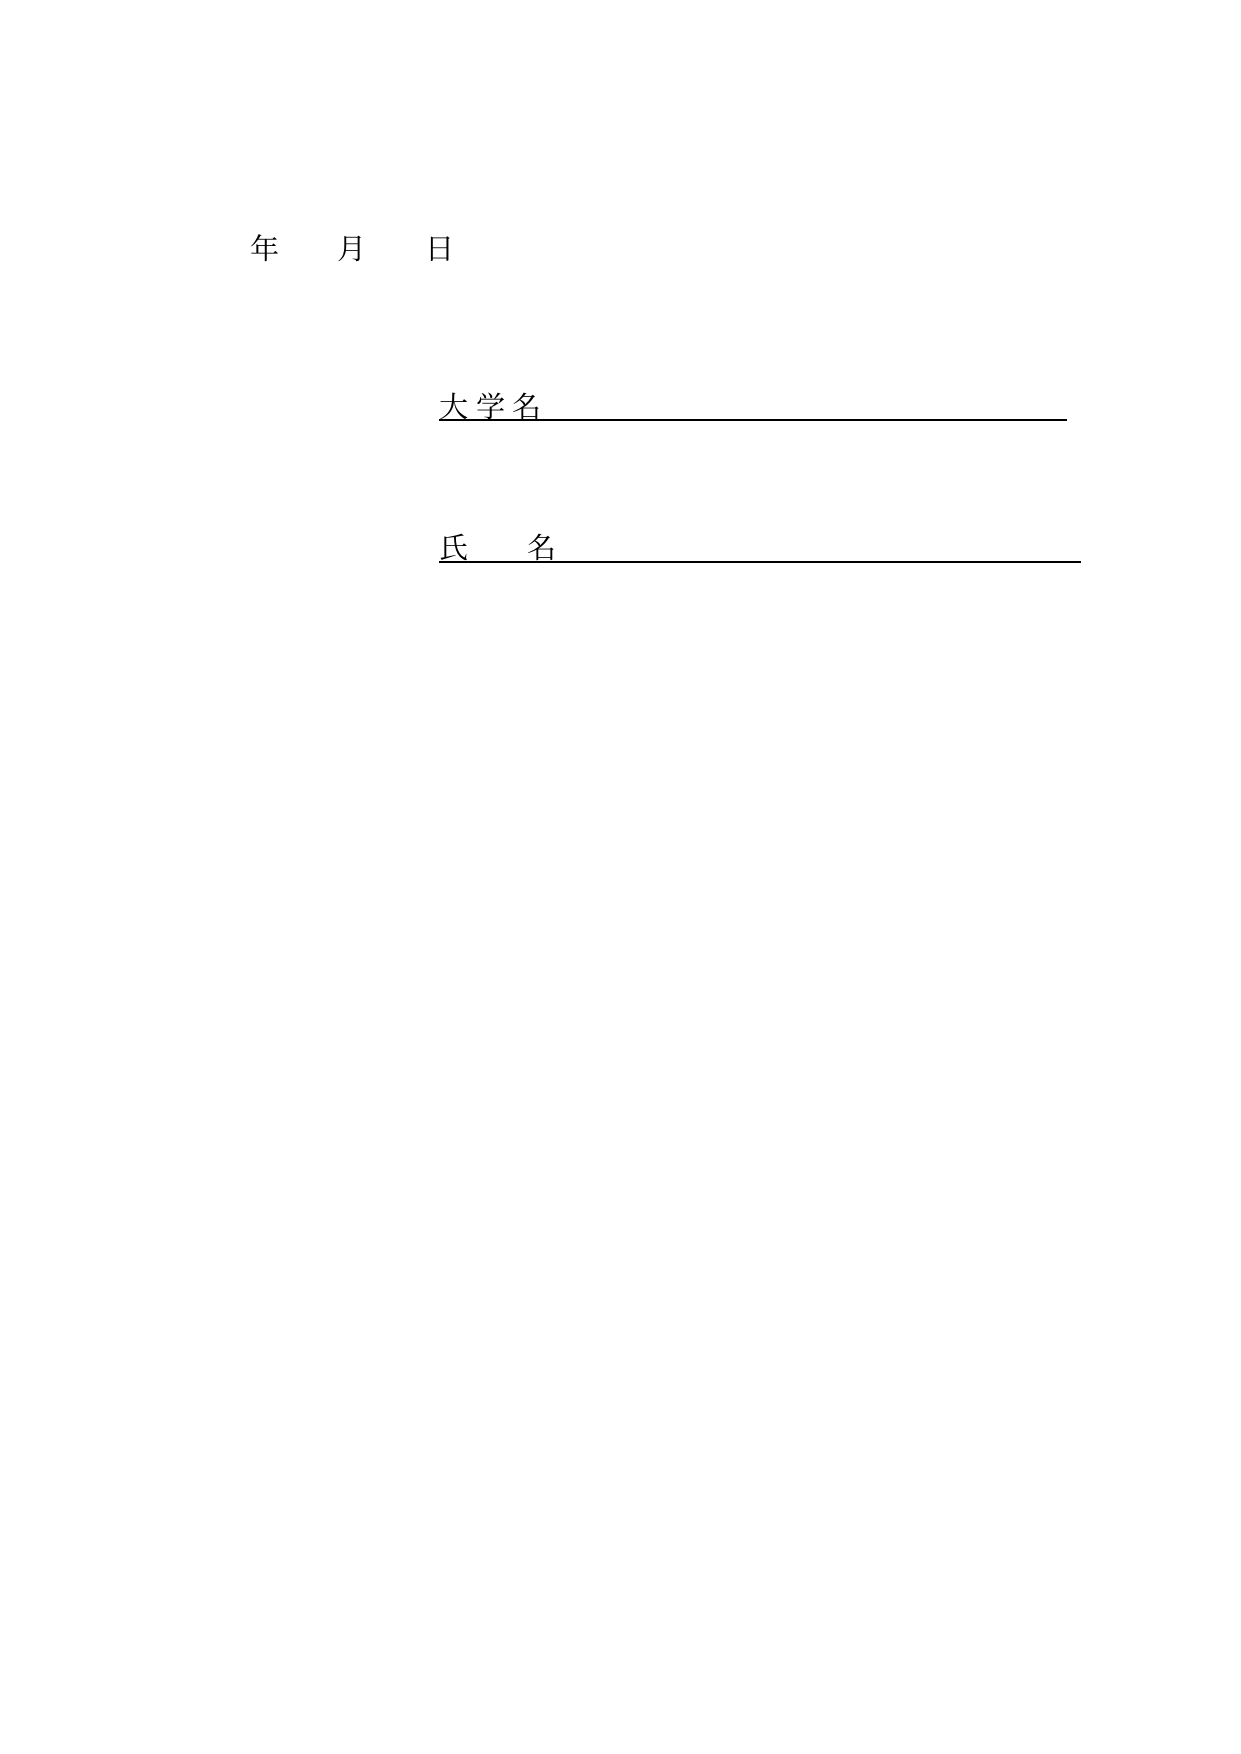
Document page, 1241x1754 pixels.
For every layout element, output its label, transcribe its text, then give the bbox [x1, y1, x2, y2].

text 大 学 名 [148, 365, 1122, 444]
text 氏 名 [148, 507, 1122, 585]
text 年 月 日 [148, 208, 1122, 286]
